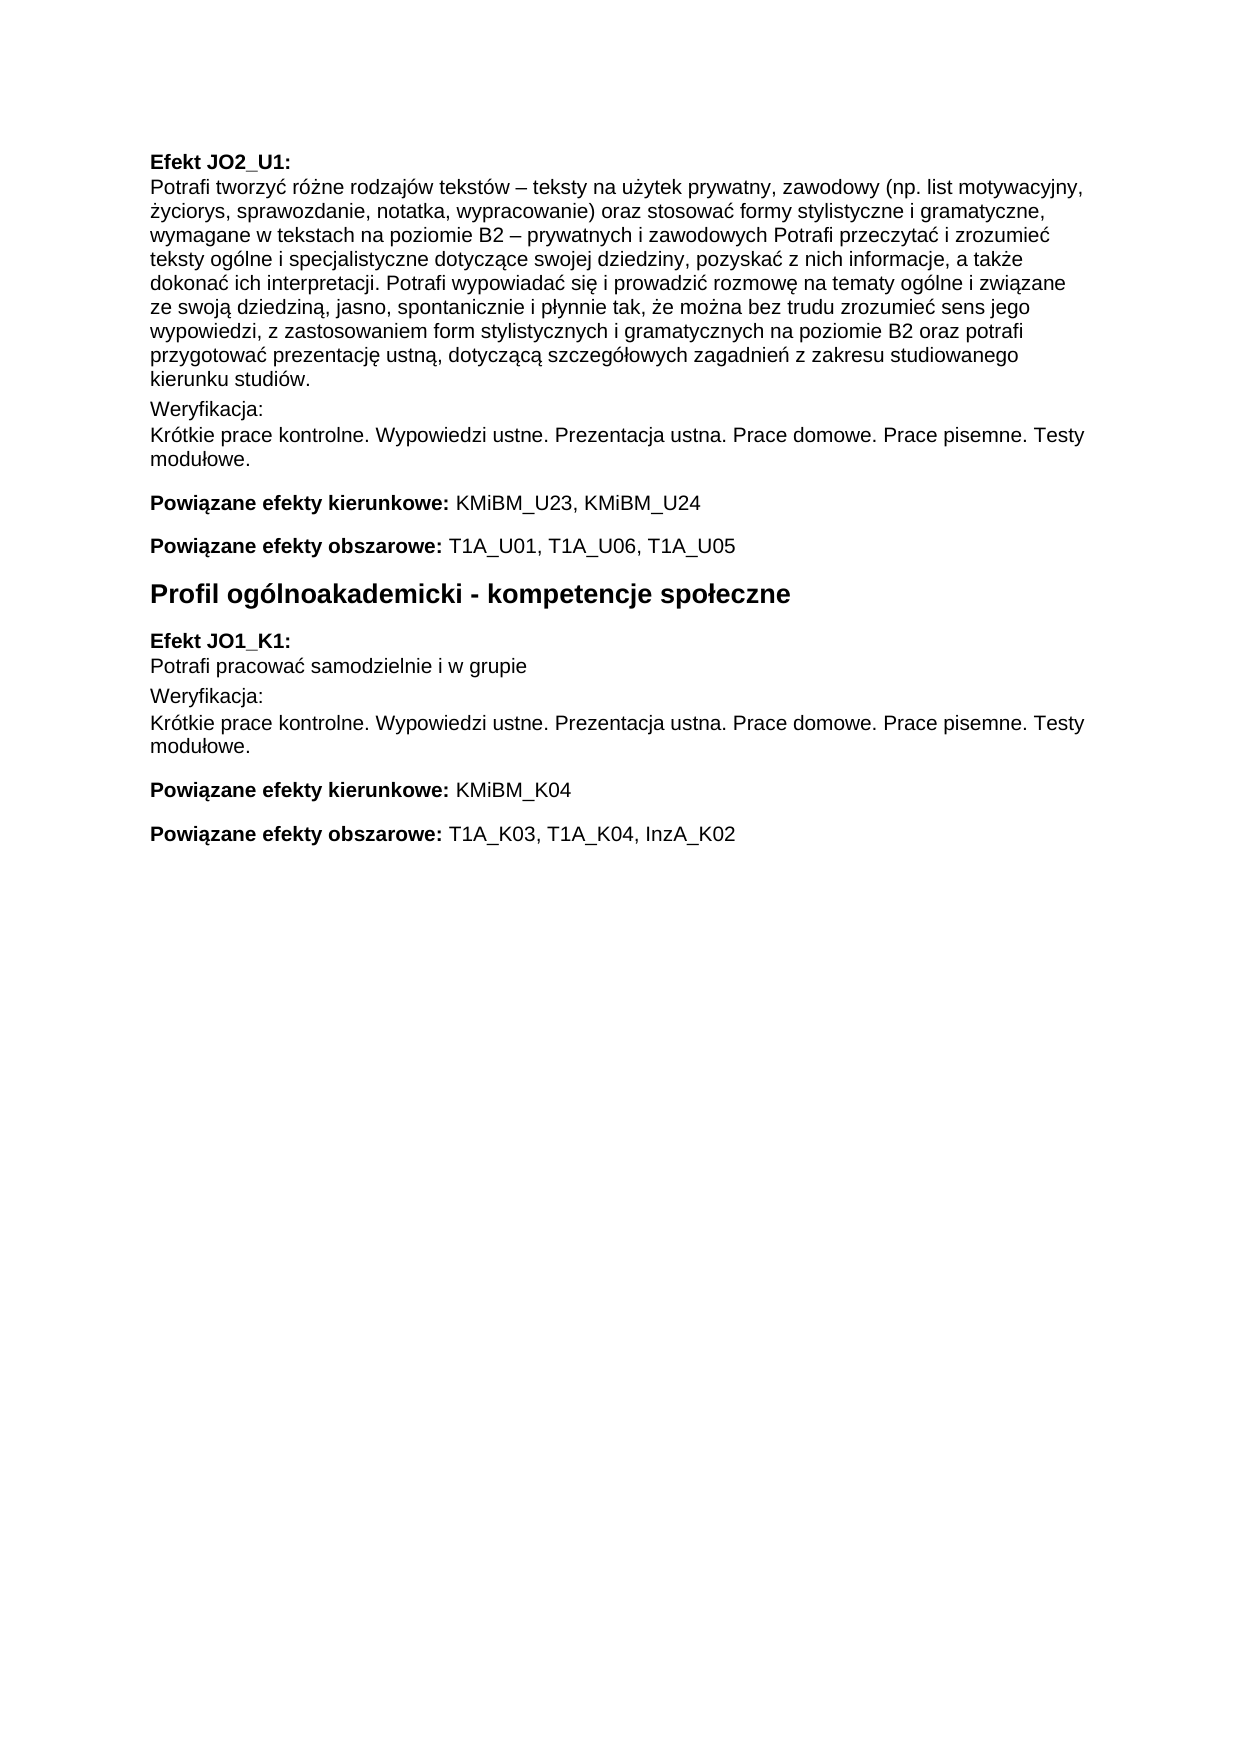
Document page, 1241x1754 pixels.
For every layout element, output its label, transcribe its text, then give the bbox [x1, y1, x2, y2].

text Krótkie prace kontrolne. Wypowiedzi ustne. Prezentacja ustna. Prace domowe. Prace pisemne. Testy modułowe. [150, 710, 1090, 758]
subtitle Profil ogólnoakademicki - kompetencje społeczne [150, 578, 1090, 609]
text Powiązane efekty kierunkowe: KMiBM_U23, KMiBM_U24 [150, 491, 1090, 514]
text Efekt JO1_K1: [150, 629, 1090, 653]
text Weryfikacja: [150, 397, 1090, 421]
text Krótkie prace kontrolne. Wypowiedzi ustne. Prezentacja ustna. Prace domowe. Prace pisemne. Testy modułowe. [150, 423, 1090, 471]
text Efekt JO2_U1: [150, 150, 1090, 174]
text Potrafi tworzyć różne rodzajów tekstów – teksty na użytek prywatny, zawodowy (np. list motywacyjny, życiorys, sprawozdanie, notatka, wypracowanie) oraz stosować formy stylistyczne i gramatyczne, wymagane w tekstach na poziomie B2 – prywatnych i zawodowych Potrafi przeczytać i zrozumieć teksty ogólne i specjalistyczne dotyczące swojej dziedziny, pozyskać z nich informacje, a także dokonać ich interpretacji. Potrafi wypowiadać się i prowadzić rozmowę na tematy ogólne i związane ze swoją dziedziną, jasno, spontanicznie i płynnie tak, że można bez trudu zrozumieć sens jego wypowiedzi, z zastosowaniem form stylistycznych i gramatycznych na poziomie B2 oraz potrafi przygotować prezentację ustną, dotyczącą szczegółowych zagadnień z zakresu studiowanego kierunku studiów. [150, 175, 1090, 391]
text Potrafi pracować samodzielnie i w grupie [150, 654, 1090, 678]
text Powiązane efekty kierunkowe: KMiBM_K04 [150, 778, 1090, 802]
text Powiązane efekty obszarowe: T1A_K03, T1A_K04, InzA_K02 [150, 822, 1090, 846]
text Powiązane efekty obszarowe: T1A_U01, T1A_U06, T1A_U05 [150, 534, 1090, 558]
text Weryfikacja: [150, 684, 1090, 708]
